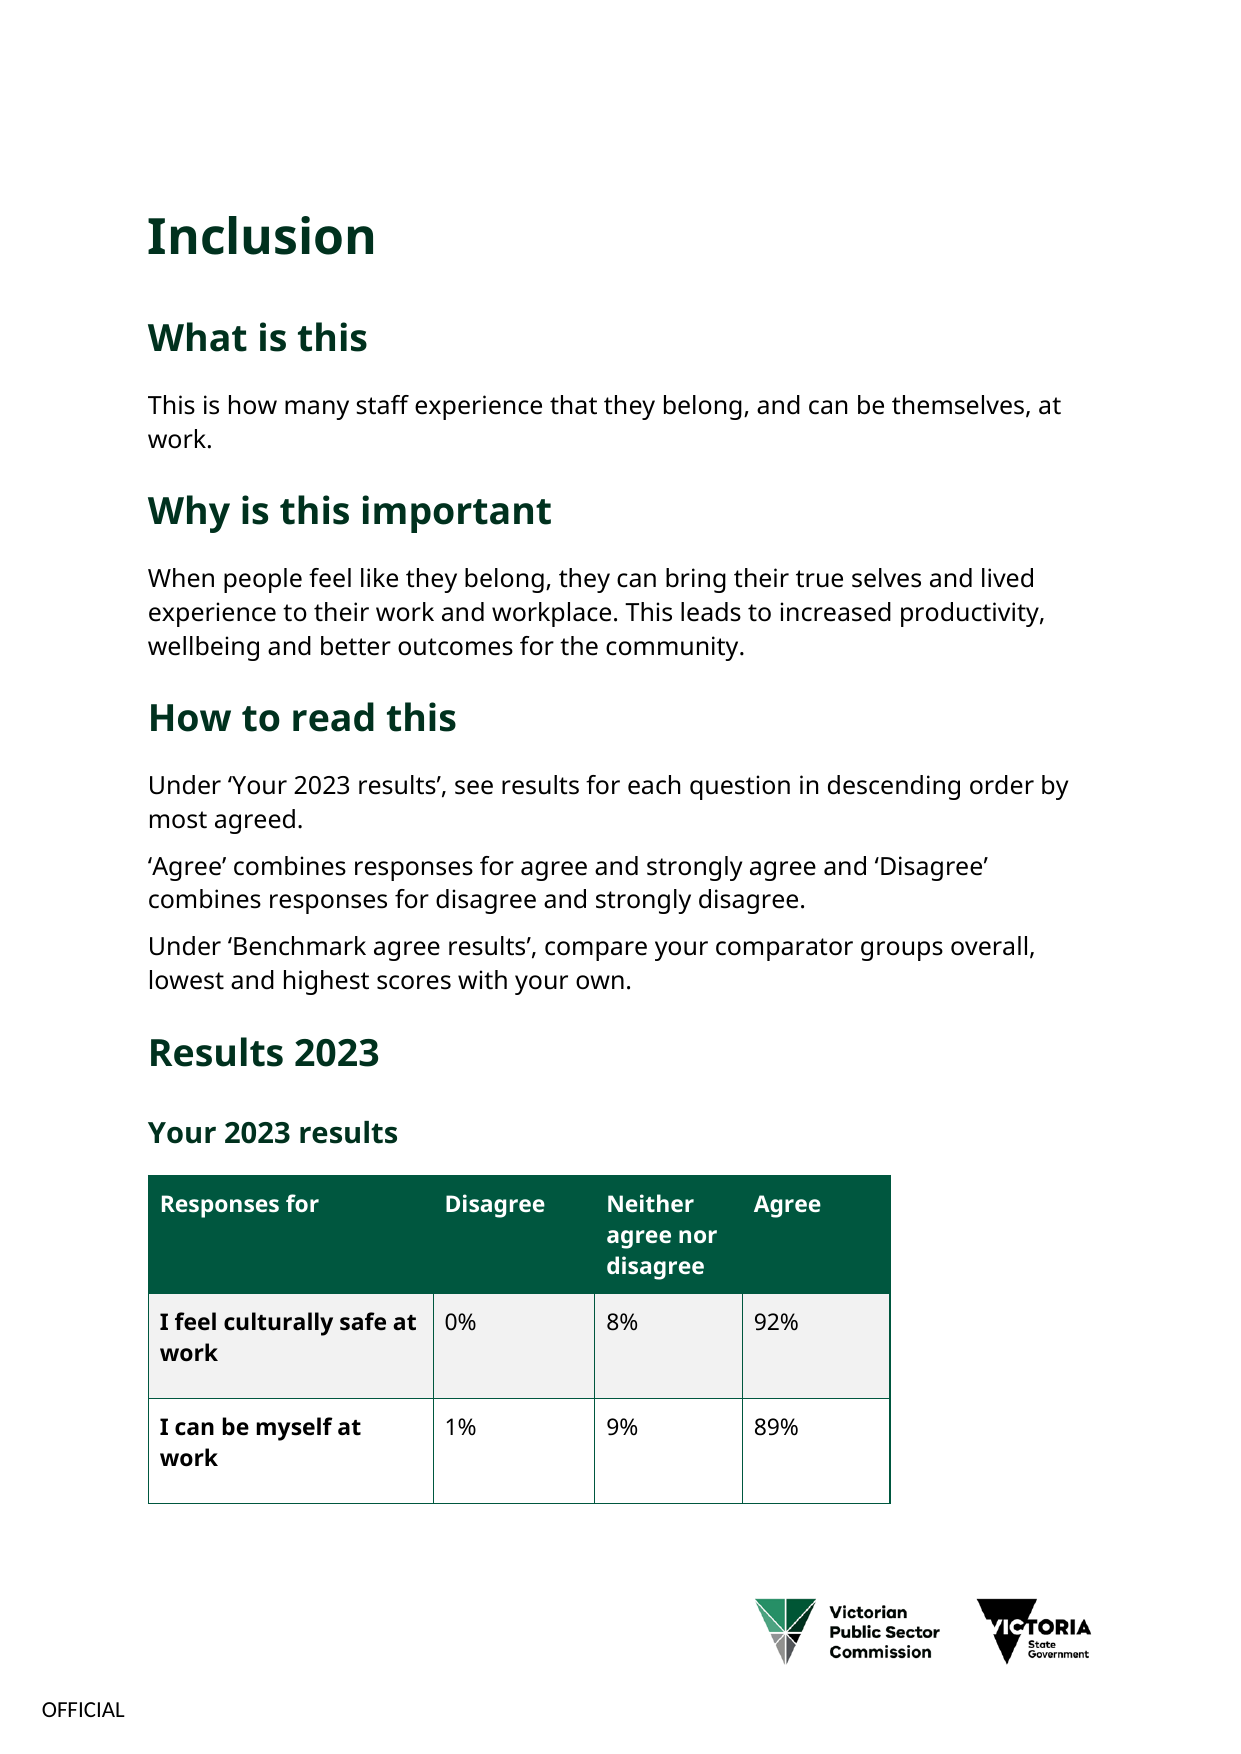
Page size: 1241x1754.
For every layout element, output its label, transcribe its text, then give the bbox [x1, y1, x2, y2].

table_header Responses for [149, 1176, 433, 1293]
text ‘Agree’ combines responses for agree and strongly agree and ‘Disagree’ combines responses for disagree and strongly disagree. [148, 848, 1092, 916]
table_cell 1% [434, 1399, 594, 1503]
text Under ‘Your 2023 results’, see results for each question in descending order by most agreed. [148, 768, 1092, 836]
subtitle Why is this important [148, 484, 1092, 536]
table_header Disagree [434, 1176, 594, 1293]
text Under ‘Benchmark agree results’, compare your comparator groups overall, lowest and highest scores with your own. [148, 929, 1092, 997]
text When people feel like they belong, they can bring their true selves and lived experience to their work and workplace. This leads to increased productivity, wellbeing and better outcomes for the community. [148, 560, 1092, 663]
table_cell 89% [743, 1399, 889, 1503]
table_header Agree [743, 1176, 889, 1293]
subtitle What is this [148, 311, 1092, 362]
text This is how many staff experience that they belong, and can be themselves, at work. [148, 387, 1092, 455]
table_cell 9% [595, 1399, 742, 1503]
subtitle Your 2023 results [148, 1112, 1092, 1152]
subtitle How to read this [148, 692, 1092, 743]
table_cell 8% [595, 1294, 742, 1398]
table_cell I can be myself at work [149, 1399, 433, 1503]
picture [754, 1598, 1093, 1666]
table_cell 0% [434, 1294, 594, 1398]
subtitle Inclusion [148, 201, 1092, 269]
subtitle Results 2023 [148, 1026, 1092, 1077]
table_header Neither agree nor disagree [595, 1176, 742, 1293]
table_cell I feel culturally safe at work [149, 1294, 433, 1398]
table_cell 92% [743, 1294, 889, 1398]
